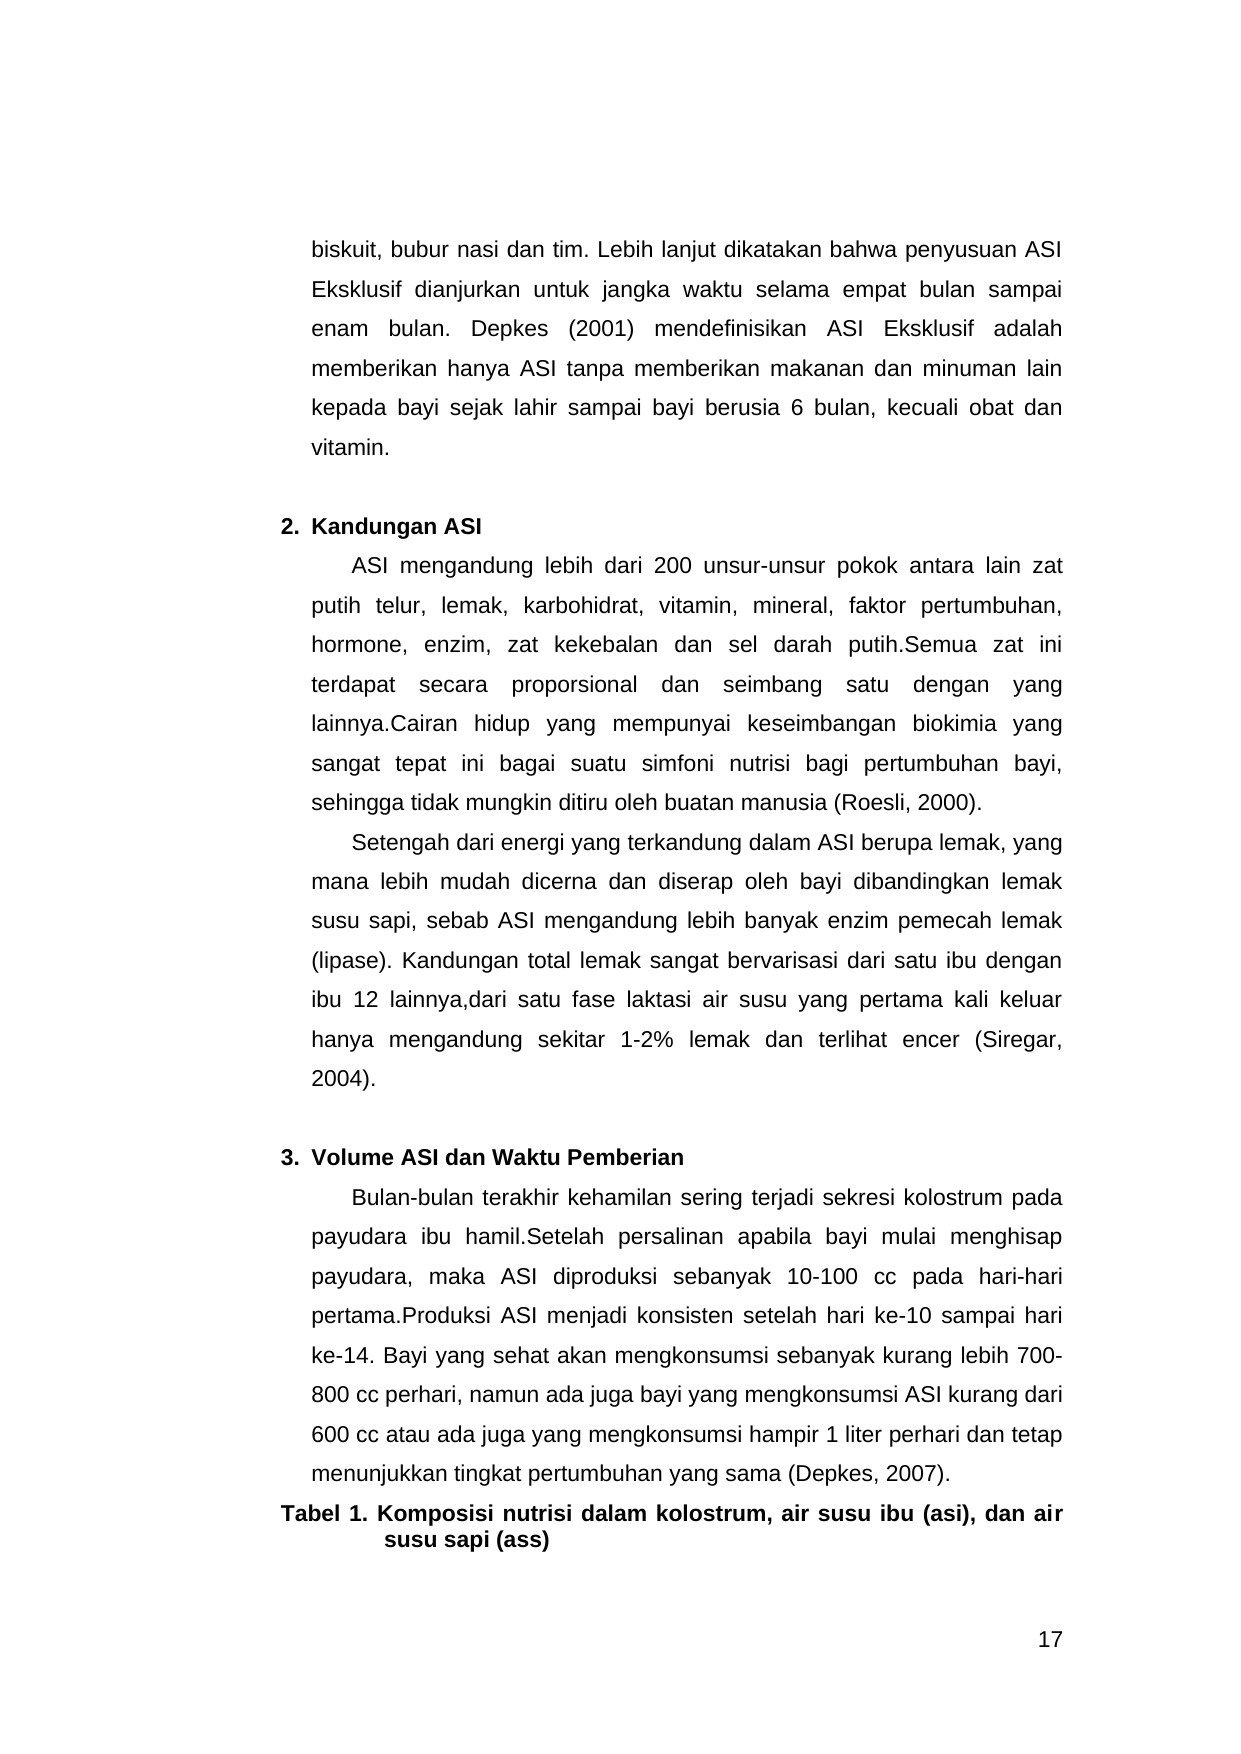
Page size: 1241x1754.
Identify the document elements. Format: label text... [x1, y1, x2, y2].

list Setengah dari energi yang terkandung dalam ASI berupa lemak, yang mana lebih mudah dicerna dan diserap oleh bayi dibandingkan lemak susu sapi, sebab ASI mengandung lebih banyak enzim pemecah lemak (lipase). Kandungan total lemak sangat bervarisasi dari satu ibu dengan ibu 12 lainnya,dari satu fase laktasi air susu yang pertama kali keluar hanya mengandung sekitar 1-2% lemak dan terlihat encer (Siregar, 2004). [311, 828, 1063, 1092]
list Volume ASI dan Waktu Pemberian [278, 1144, 1063, 1171]
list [311, 236, 1063, 460]
list Bulan-bulan terakhir kehamilan sering terjadi sekresi kolostrum pada payudara ibu hamil.Setelah persalinan apabila bayi mulai menghisap payudara, maka ASI diproduksi sebanyak 10-100 cc pada hari-hari pertama.Produksi ASI menjadi konsisten setelah hari ke-10 sampai hari ke-14. Bayi yang sehat akan mengkonsumsi sebanyak kurang lebih 700-800 cc perhari, namun ada juga bayi yang mengkonsumsi ASI kurang dari 600 cc atau ada juga yang mengkonsumsi hampir 1 liter perhari dan tetap menunjukkan tingkat pertumbuhan yang sama (Depkes, 2007). [311, 1184, 1063, 1486]
list Kandungan ASI [278, 513, 1063, 539]
list ASI mengandung lebih dari 200 unsur-unsur pokok antara lain zat putih telur, lemak, karbohidrat, vitamin, mineral, faktor pertumbuhan, hormone, enzim, zat kekebalan dan sel darah putih.Semua zat ini terdapat secara proporsional dan seimbang satu dengan yang lainnya.Cairan hidup yang mempunyai keseimbangan biokimia yang sangat tepat ini bagai suatu simfoni nutrisi bagi pertumbuhan bayi, sehingga tidak mungkin ditiru oleh buatan manusia (Roesli, 2000). [311, 552, 1063, 815]
list Tabel 1. Komposisi nutrisi dalam kolostrum, air susu ibu (asi), dan air susu sapi (ass) [281, 1499, 1063, 1552]
